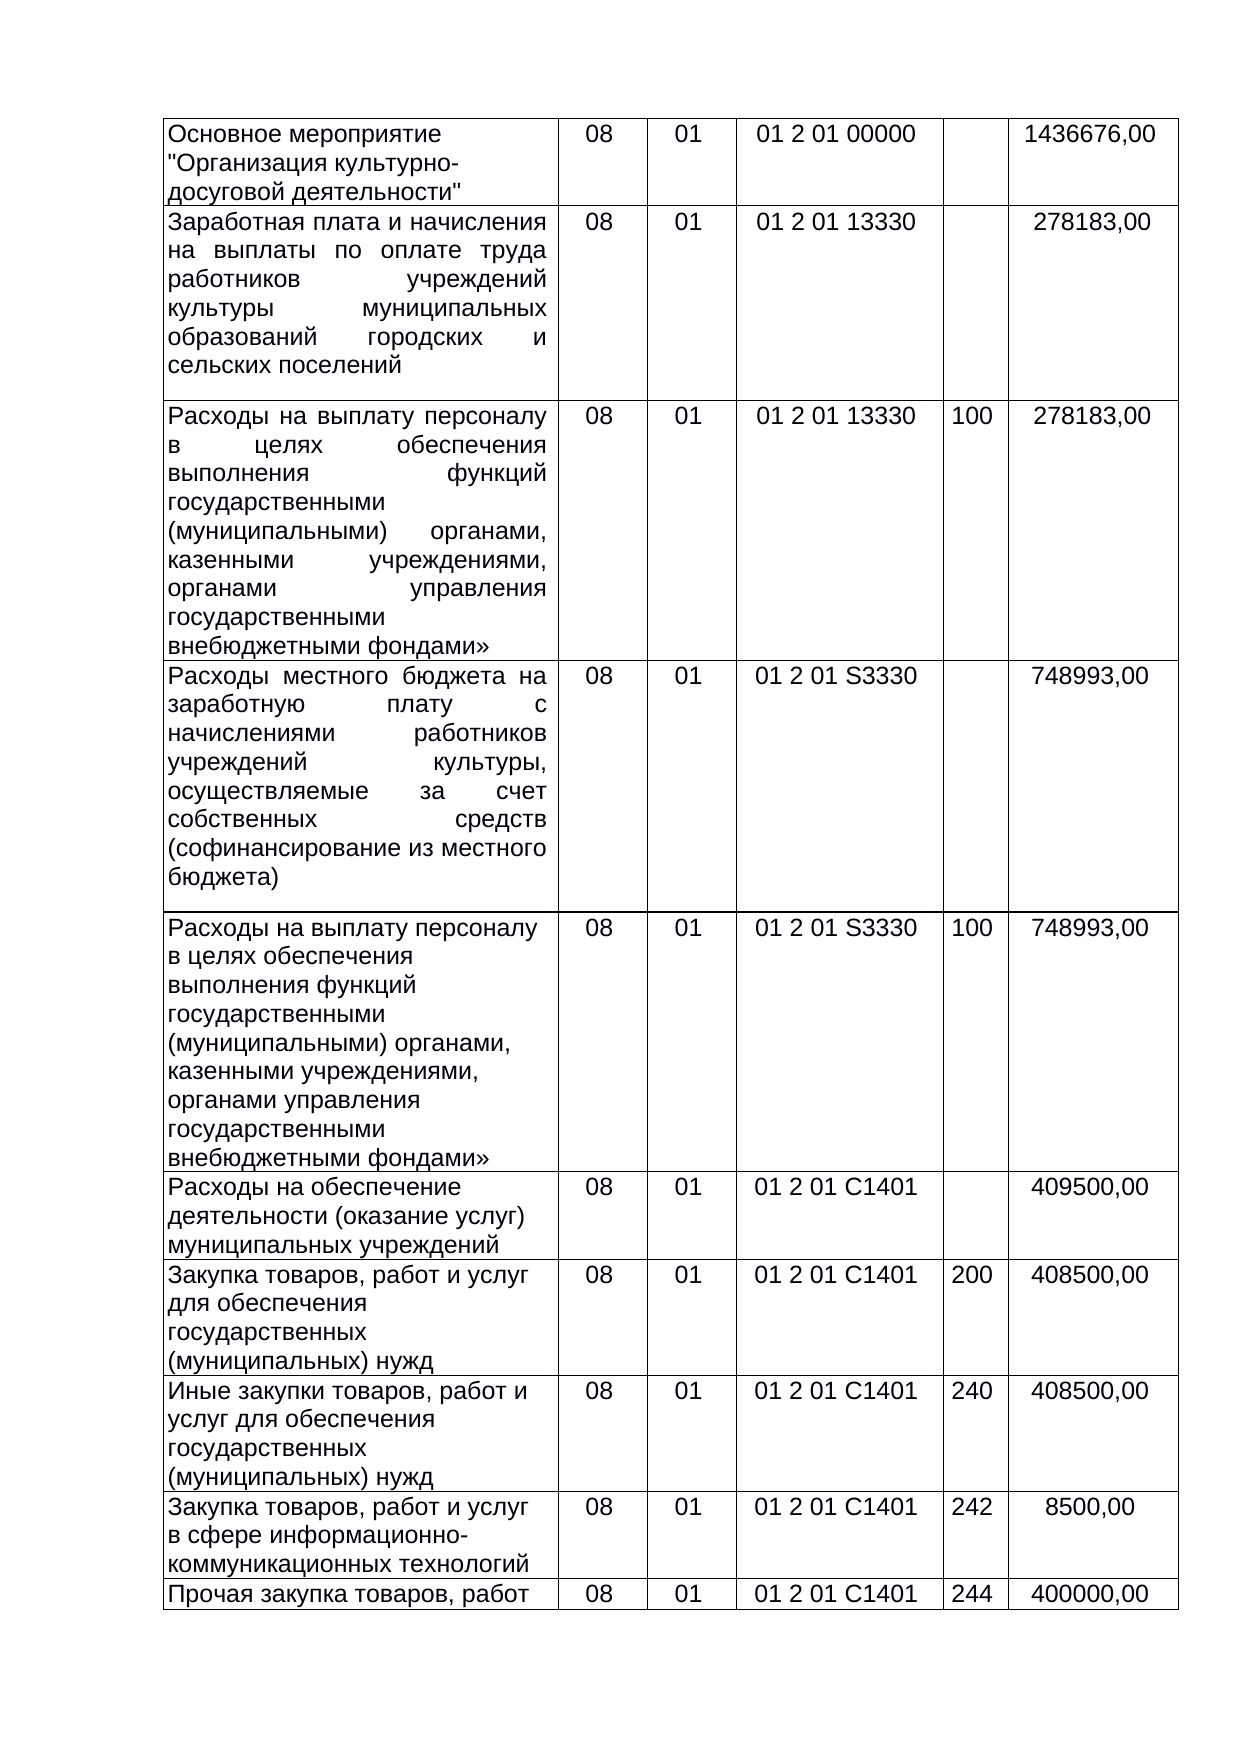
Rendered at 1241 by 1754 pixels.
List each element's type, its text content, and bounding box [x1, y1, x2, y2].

table_cell 01 2 01 С1401 [737, 1172, 943, 1258]
table_cell 01 [648, 1492, 736, 1578]
table_cell 08 [559, 401, 647, 659]
table_cell 01 [648, 661, 736, 911]
table_cell 01 2 01 С1401 [737, 1579, 943, 1609]
table_cell 08 [559, 206, 647, 400]
table_cell Заработная плата и начисления на выплаты по оплате труда работников учреждений культуры муниципальных образований городских и сельских поселений [164, 206, 558, 400]
table_cell 01 [648, 1376, 736, 1491]
table_cell 08 [559, 913, 647, 1171]
table_cell Иные закупки товаров, работ и услуг для обеспечения государственных (муниципальных) нужд [164, 1376, 558, 1491]
table_cell 01 2 01 13330 [737, 401, 943, 659]
table_cell 1436676,00 [1009, 119, 1178, 205]
table_cell 08 [559, 1579, 647, 1609]
table_cell [944, 119, 1008, 205]
table_cell 278183,00 [1009, 206, 1178, 400]
table_cell [944, 1172, 1008, 1258]
table_cell Закупка товаров, работ и услуг в сфере информационно-коммуникационных технологий [164, 1492, 558, 1578]
table_cell 01 [648, 1579, 736, 1609]
table_cell 409500,00 [1009, 1172, 1178, 1258]
table_cell 01 [648, 1260, 736, 1374]
table_cell [944, 206, 1008, 400]
table_cell Расходы местного бюджета на заработную плату с начислениями работников учреждений культуры, осуществляемые за счет собственных средств (софинансирование из местного бюджета) [164, 661, 558, 911]
table_cell 08 [559, 661, 647, 911]
table_cell Расходы на обеспечение деятельности (оказание услуг) муниципальных учреждений [164, 1172, 558, 1258]
table_cell 8500,00 [1009, 1492, 1178, 1578]
table_cell 242 [944, 1492, 1008, 1578]
table_cell 748993,00 [1009, 661, 1178, 911]
table_cell 01 [648, 913, 736, 1171]
table_cell 244 [944, 1579, 1008, 1609]
table_cell 100 [944, 401, 1008, 659]
table_cell 408500,00 [1009, 1260, 1178, 1374]
table_cell Расходы на выплату персоналу в целях обеспечения выполнения функций государственными (муниципальными) органами, казенными учреждениями, органами управления государственными внебюджетными фондами» [164, 913, 558, 1171]
table_cell 01 2 01 13330 [737, 206, 943, 400]
table_cell 01 [648, 401, 736, 659]
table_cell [164, 1579, 558, 1609]
table_cell 08 [559, 1260, 647, 1374]
table_cell 240 [944, 1376, 1008, 1491]
table_cell 278183,00 [1009, 401, 1178, 659]
table_cell Основное мероприятие "Организация культурно-досуговой деятельности" [164, 119, 558, 205]
table_cell 100 [944, 913, 1008, 1171]
table_cell 01 2 01 S3330 [737, 661, 943, 911]
table_cell 08 [559, 119, 647, 205]
table_cell Закупка товаров, работ и услуг для обеспечения государственных (муниципальных) нужд [164, 1260, 558, 1374]
table_cell 01 2 01 S3330 [737, 913, 943, 1171]
table_cell 01 2 01 С1401 [737, 1376, 943, 1491]
table_cell 200 [944, 1260, 1008, 1374]
table_cell [944, 661, 1008, 911]
table_cell 01 2 01 С1401 [737, 1260, 943, 1374]
table_cell 01 [648, 119, 736, 205]
table_cell 08 [559, 1492, 647, 1578]
table_cell 08 [559, 1376, 647, 1491]
table_cell 748993,00 [1009, 913, 1178, 1171]
table_cell 01 [648, 1172, 736, 1258]
table_cell 01 2 01 00000 [737, 119, 943, 205]
table_cell 01 2 01 С1401 [737, 1492, 943, 1578]
table_cell 01 [648, 206, 736, 400]
table_cell 400000,00 [1009, 1579, 1178, 1609]
table_cell 408500,00 [1009, 1376, 1178, 1491]
table_cell Расходы на выплату персоналу в целях обеспечения выполнения функций государственными (муниципальными) органами, казенными учреждениями, органами управления государственными внебюджетными фондами» [164, 401, 558, 659]
table_cell 08 [559, 1172, 647, 1258]
